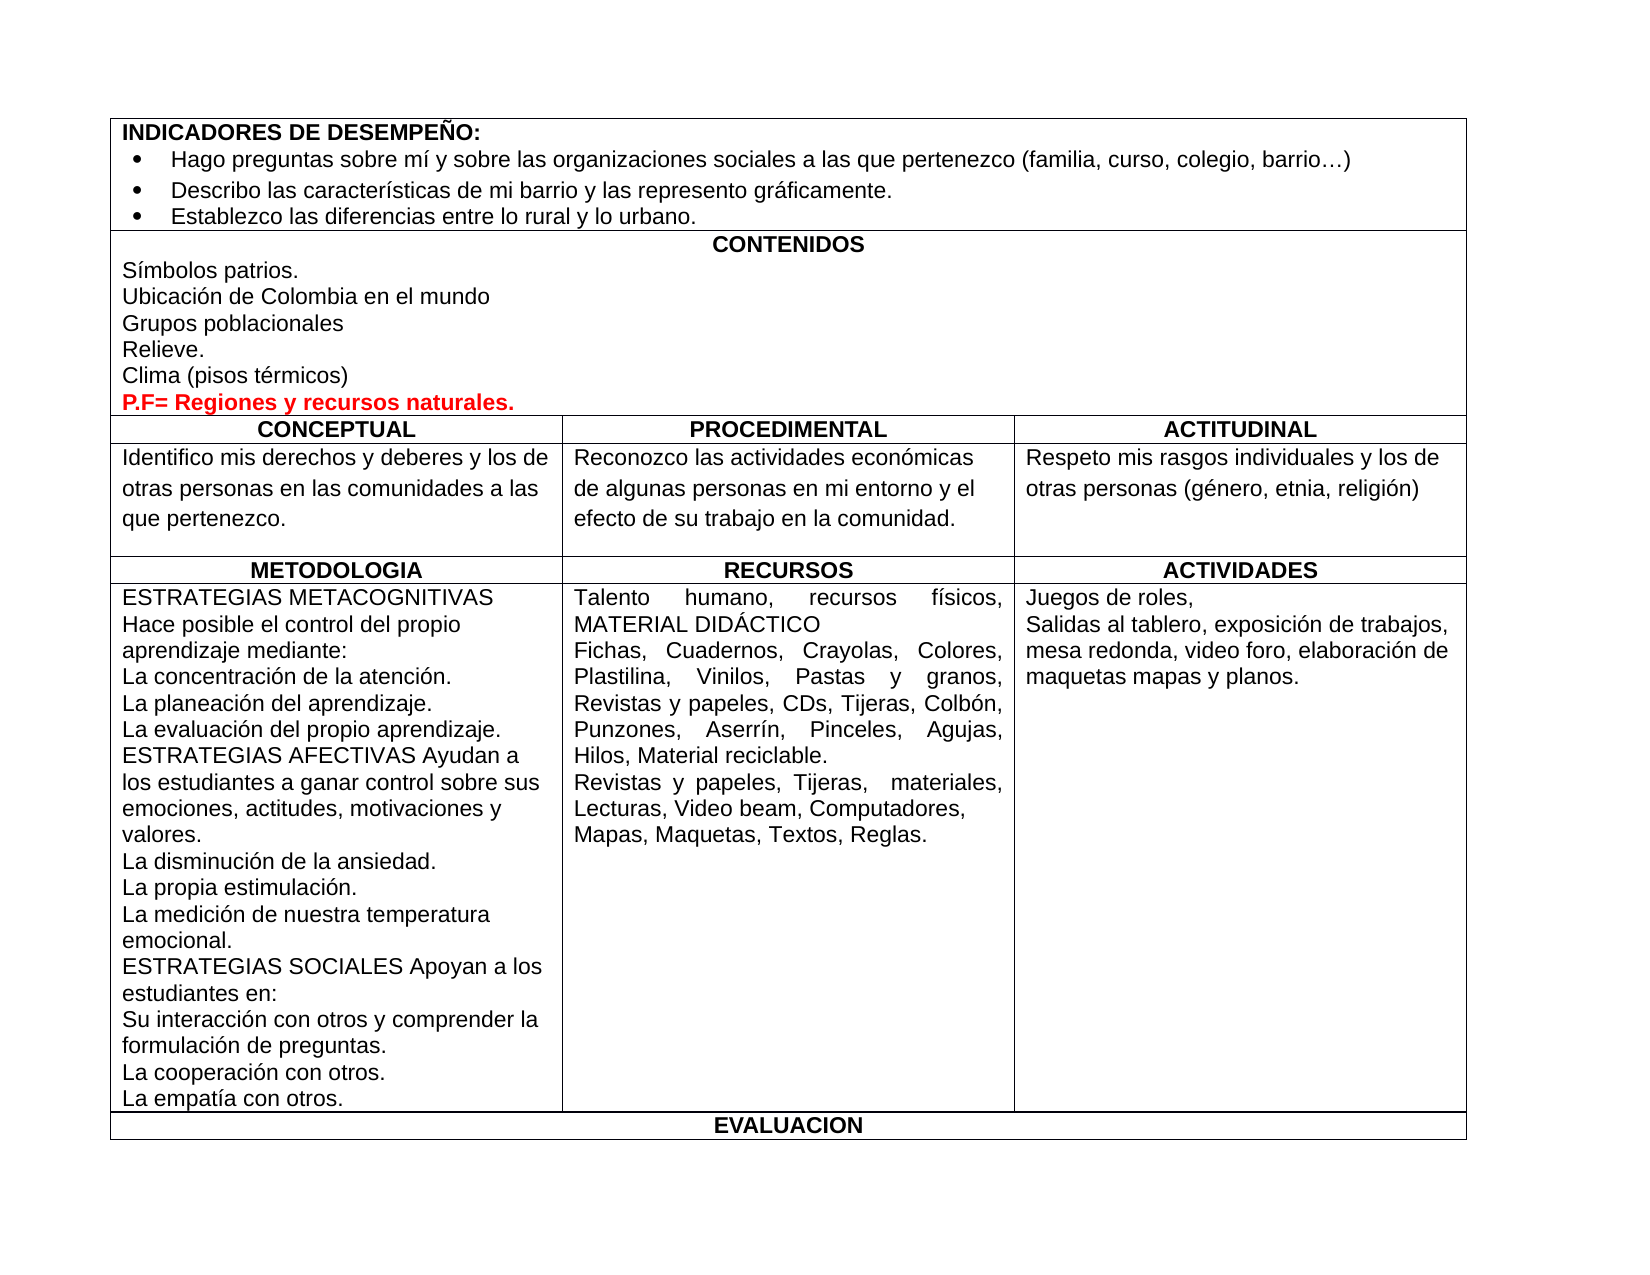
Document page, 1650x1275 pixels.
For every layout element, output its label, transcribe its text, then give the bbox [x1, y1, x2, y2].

table_cell CONTENIDOS Símbolos patrios. Ubicación de Colombia en el mundo Grupos poblacionales Relieve. Clima (pisos térmicos) P.F= Regiones y recursos naturales. [111, 231, 1466, 415]
table_cell Reconozco las actividades económicas de algunas personas en mi entorno y el efecto de su trabajo en la comunidad. [563, 444, 1014, 556]
table_cell PROCEDIMENTAL [563, 416, 1014, 443]
table_cell RECURSOS [563, 557, 1014, 583]
table_cell Talento humano, recursos físicos, MATERIAL DIDÁCTICO Fichas, Cuadernos, Crayolas, Colores, Plastilina, Vinilos, Pastas y granos, Revistas y papeles, CDs, Tijeras, Colbón, Punzones, Aserrín, Pinceles, Agujas, Hilos, Material reciclable. Revistas y papeles, Tijeras, materiales, Lecturas, Video beam, Computadores, Mapas, Maquetas, Textos, Reglas. [563, 584, 1014, 1111]
table_cell Juegos de roles, Salidas al tablero, exposición de trabajos, mesa redonda, video foro, elaboración de maquetas mapas y planos. [1015, 584, 1466, 1111]
table_cell ACTIVIDADES [1015, 557, 1466, 583]
table_cell ESTRATEGIAS METACOGNITIVAS Hace posible el control del propio aprendizaje mediante: La concentración de la atención. La planeación del aprendizaje. La evaluación del propio aprendizaje. ESTRATEGIAS AFECTIVAS Ayudan a los estudiantes a ganar control sobre sus emociones, actitudes, motivaciones y valores. La disminución de la ansiedad. La propia estimulación. La medición de nuestra temperatura emocional. ESTRATEGIAS SOCIALES Apoyan a los estudiantes en: Su interacción con otros y comprender la formulación de preguntas. La cooperación con otros. La empatía con otros. [111, 584, 562, 1111]
table_cell CONCEPTUAL [111, 416, 562, 443]
table_cell Respeto mis rasgos individuales y los de otras personas (género, etnia, religión) [1015, 444, 1466, 556]
table_cell ACTITUDINAL [1015, 416, 1466, 443]
table_cell METODOLOGIA [111, 557, 562, 583]
table_cell EVALUACION [111, 1113, 1466, 1139]
table_cell Identifico mis derechos y deberes y los de otras personas en las comunidades a las que pertenezco. [111, 444, 562, 556]
table_cell INDICADORES DE DESEMPEÑO: [111, 119, 1466, 229]
